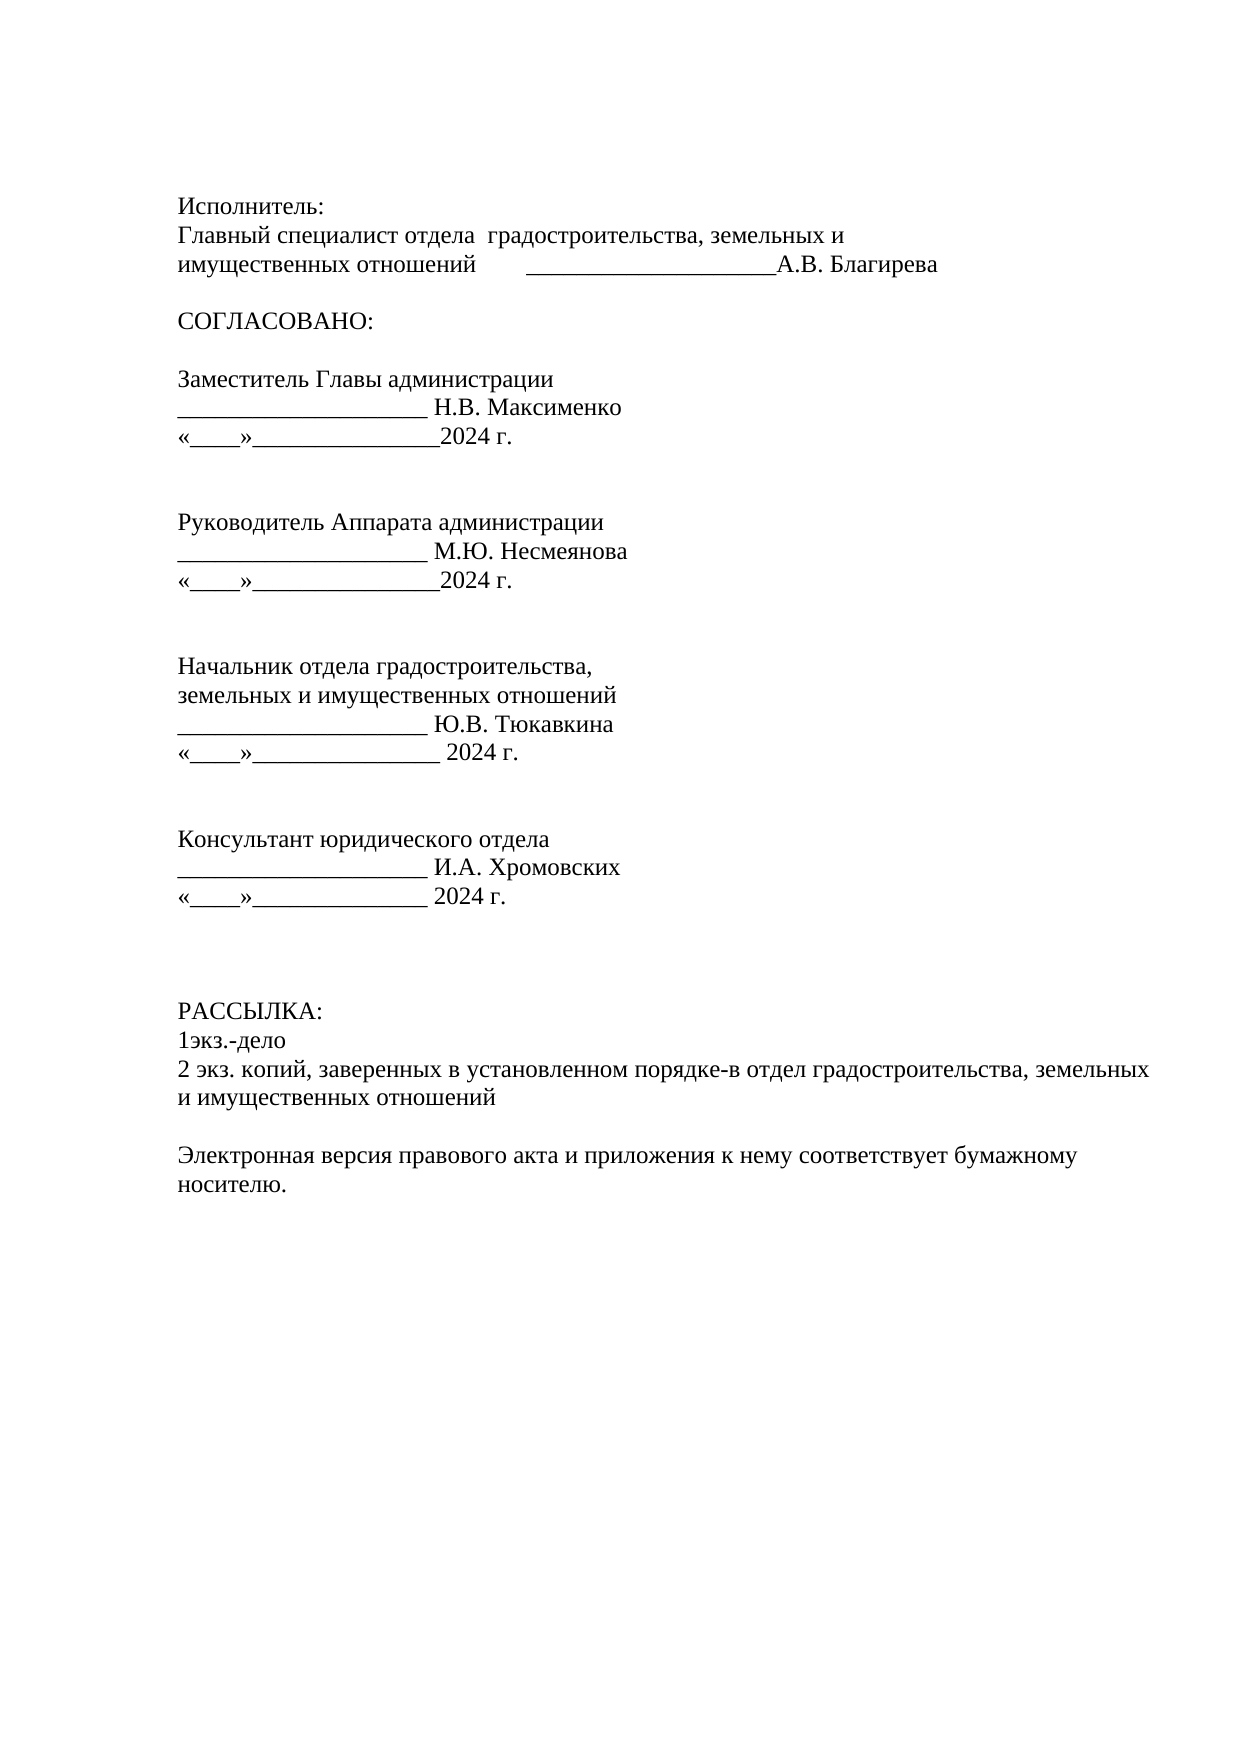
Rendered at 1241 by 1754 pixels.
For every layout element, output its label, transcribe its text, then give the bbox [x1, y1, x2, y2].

text «____»_______________2024 г. [177, 565, 1167, 594]
text ____________________ М.Ю. Несмеянова [177, 536, 1167, 565]
text 2 экз. копий, заверенных в установленном порядке-в отдел градостроительства, земельных и имущественных отношений [177, 1054, 1167, 1111]
text Исполнитель: [177, 191, 1167, 220]
text Главный специалист отдела градостроительства, земельных и [177, 220, 1167, 249]
text земельных и имущественных отношений [177, 680, 1167, 709]
text «____»_______________ 2024 г. [177, 737, 1167, 766]
text ____________________ Н.В. Максименко [177, 392, 1167, 421]
text 1экз.-дело [177, 1025, 1167, 1054]
text имущественных отношений ____________________А.В. Благирева [177, 249, 1167, 277]
text «____»_______________2024 г. [177, 421, 1167, 450]
text Начальник отдела градостроительства, [177, 651, 1167, 680]
text Заместитель Главы администрации [177, 364, 1167, 392]
text ____________________ И.А. Хромовских [177, 852, 1167, 881]
text СОГЛАСОВАНО: [177, 306, 1167, 335]
text РАССЫЛКА: [177, 996, 1167, 1025]
text ____________________ Ю.В. Тюкавкина [177, 709, 1167, 737]
text Руководитель Аппарата администрации [177, 507, 1167, 536]
text «____»______________ 2024 г. [177, 881, 1167, 910]
text Электронная версия правового акта и приложения к нему соответствует бумажному носителю. [177, 1140, 1167, 1197]
text Консультант юридического отдела [177, 824, 1167, 852]
